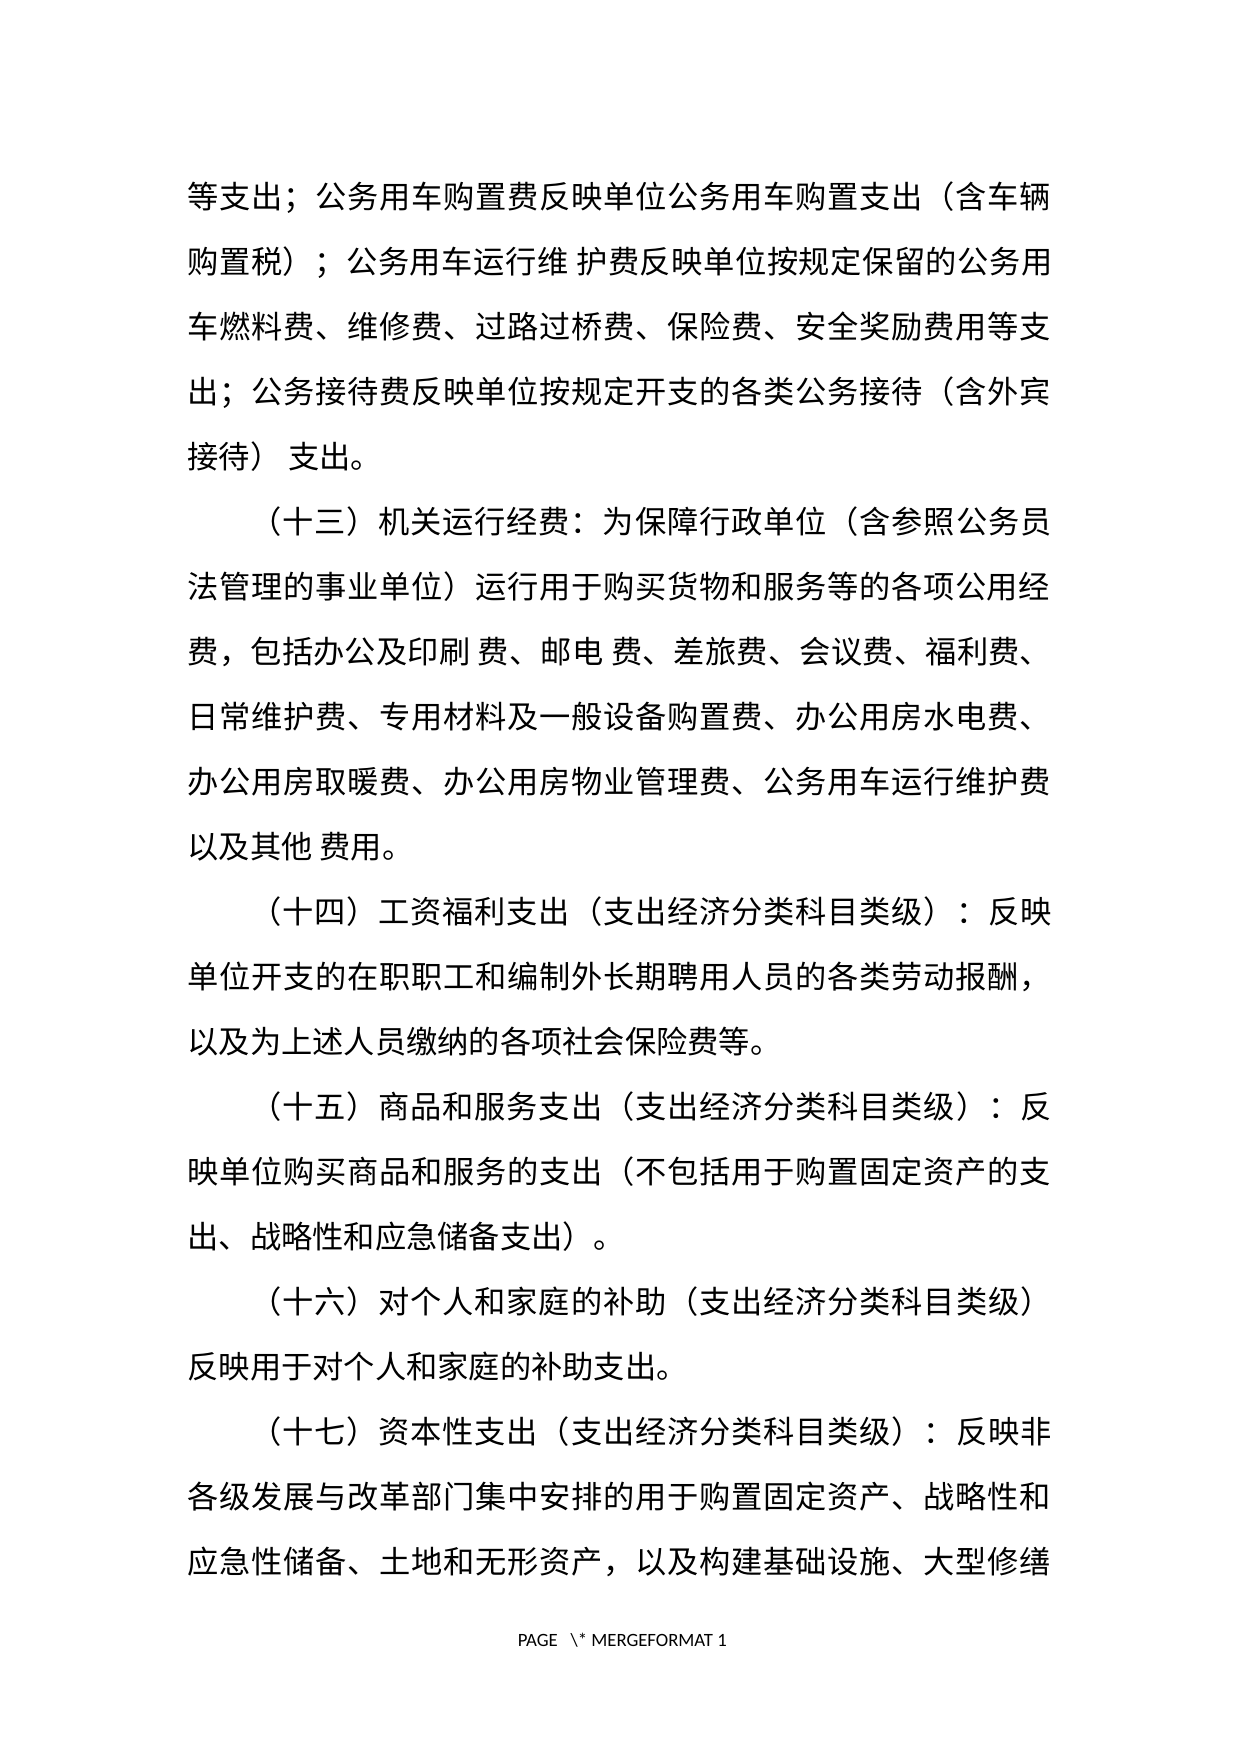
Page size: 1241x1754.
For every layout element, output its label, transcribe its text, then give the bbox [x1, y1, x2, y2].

text （十三）机关运行经费：为保障行政单位（含参照公务员法管理的事业单位）运行用于购买货物和服务等的各项公用经费，包括办公及印刷 费、邮电 费、差旅费、会议费、福利费、日常维护费、专用材料及一般设备购置费、办公用房水电费、办公用房取暖费、办公用房物业管理费、公务用车运行维护费以及其他 费用。 [187, 487, 1053, 877]
text （十四）工资福利支出（支出经济分类科目类级）：反映单位开支的在职职工和编制外长期聘用人员的各类劳动报酬，以及为上述人员缴纳的各项社会保险费等。 [187, 877, 1053, 1072]
text （十六）对个人和家庭的补助（支出经济分类科目类级）：反映用于对个人和家庭的补助支出。 [187, 1267, 1053, 1397]
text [187, 162, 1053, 487]
text （十五）商品和服务支出（支出经济分类科目类级）：反映单位购买商品和服务的支出（不包括用于购置固定资产的支出、战略性和应急储备支出）。 [187, 1072, 1053, 1267]
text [187, 1397, 1053, 1592]
